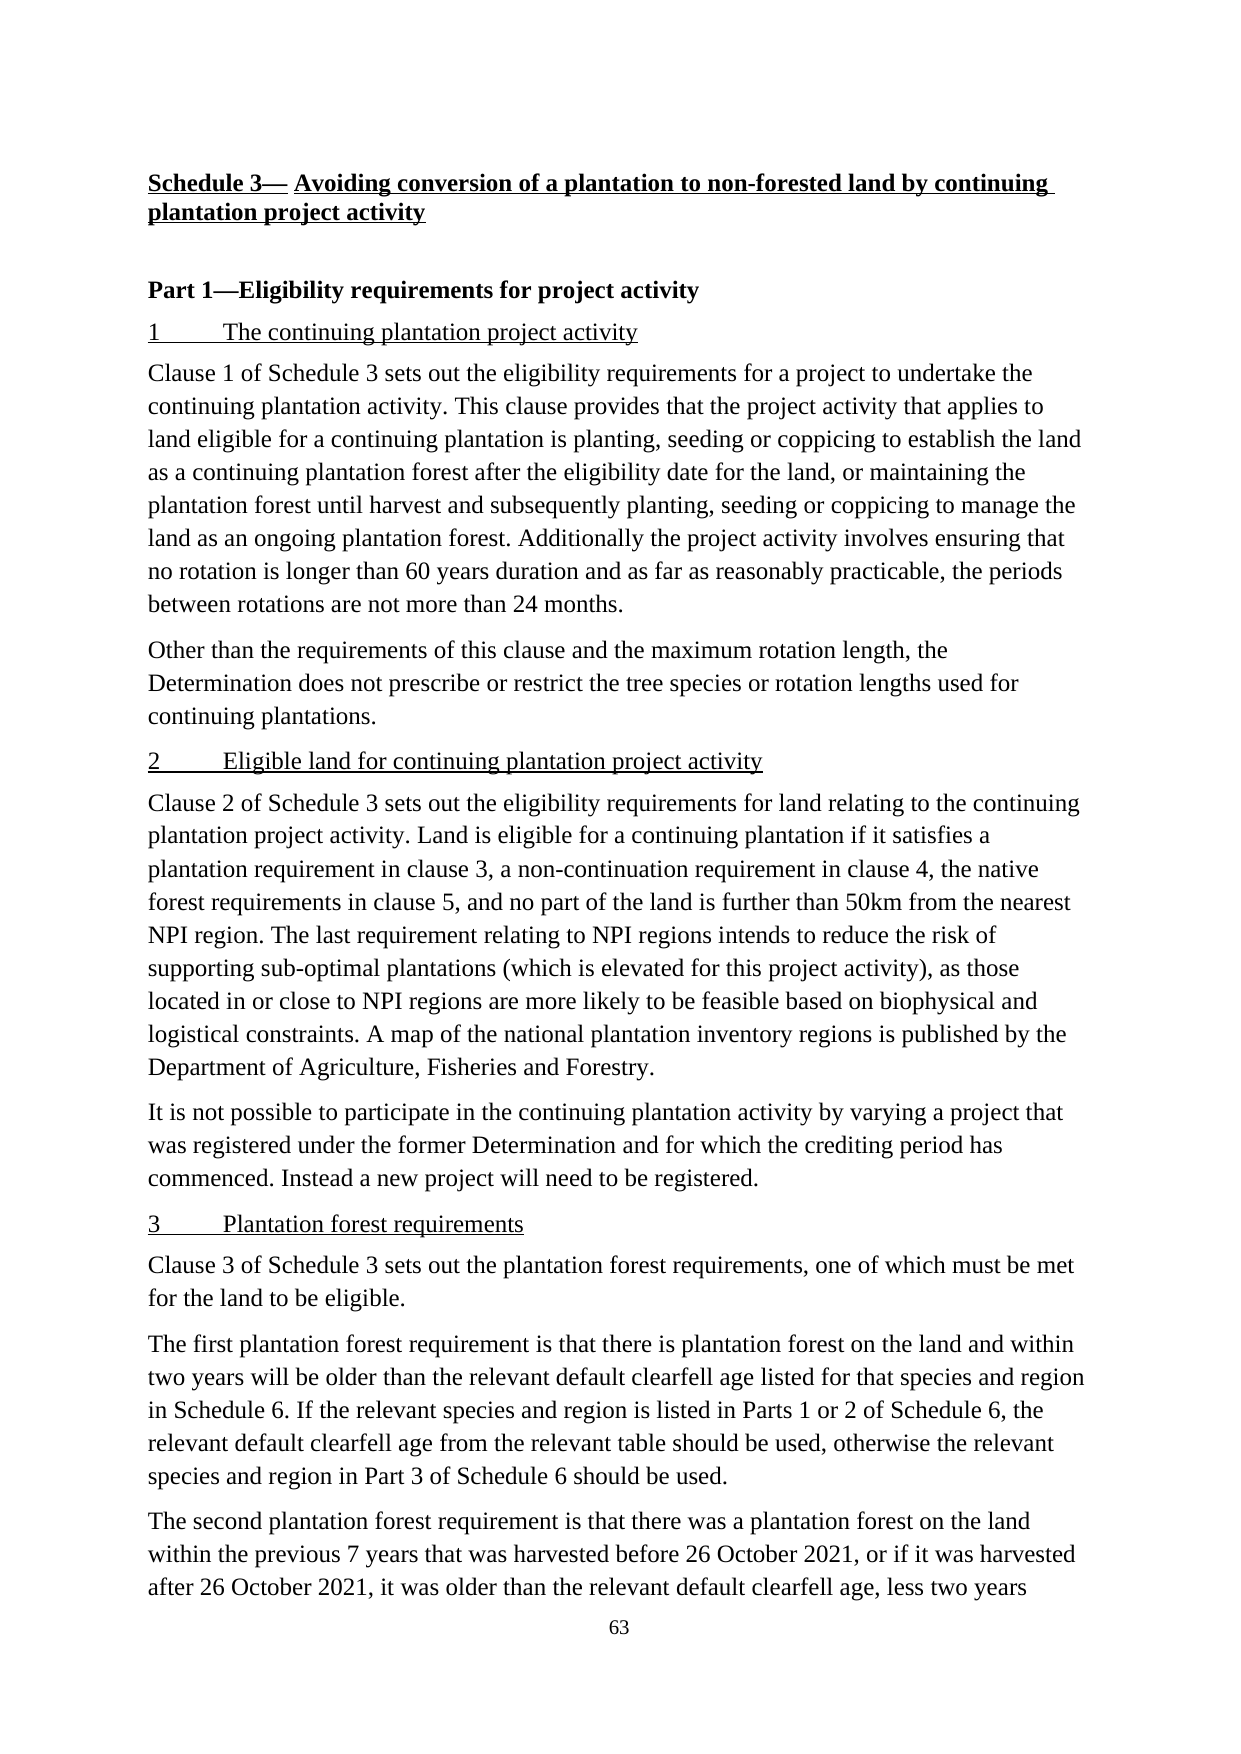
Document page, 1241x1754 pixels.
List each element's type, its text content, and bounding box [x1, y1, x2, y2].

text 3 Plantation forest requirements [148, 1209, 1090, 1238]
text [148, 1506, 1090, 1601]
text Schedule 3— Avoiding conversion of a plantation to non-forested land by continuing plantation project activity [148, 168, 1090, 226]
text Other than the requirements of this clause and the maximum rotation length, the Determination does not prescribe or restrict the tree species or rotation lengths used for continuing plantations. [148, 635, 1090, 729]
text The first plantation forest requirement is that there is plantation forest on the land and within two years will be older than the relevant default clearfell age listed for that species and region in Schedule 6. If the relevant species and region is listed in Parts 1 or 2 of Schedule 6, the relevant default clearfell age from the relevant table should be used, otherwise the relevant species and region in Part 3 of Schedule 6 should be used. [148, 1329, 1090, 1489]
text 1 The continuing plantation project activity [148, 317, 1090, 346]
text Clause 1 of Schedule 3 sets out the eligibility requirements for a project to undertake the continuing plantation activity. This clause provides that the project activity that applies to land eligible for a continuing plantation is planting, seeding or coppicing to establish the land as a continuing plantation forest after the eligibility date for the land, or maintaining the plantation forest until harvest and subsequently planting, seeding or coppicing to manage the land as an ongoing plantation forest. Additionally the project activity involves ensuring that no rotation is longer than 60 years duration and as far as reasonably practicable, the periods between rotations are not more than 24 months. [148, 358, 1090, 618]
text Clause 3 of Schedule 3 sets out the plantation forest requirements, one of which must be met for the land to be eligible. [148, 1250, 1090, 1312]
text 2 Eligible land for continuing plantation project activity [148, 746, 1090, 775]
text Part 1—Eligibility requirements for project activity [148, 276, 1090, 304]
text Clause 2 of Schedule 3 sets out the eligibility requirements for land relating to the continuing plantation project activity. Land is eligible for a continuing plantation if it satisfies a plantation requirement in clause 3, a non-continuation requirement in clause 4, the native forest requirements in clause 5, and no part of the land is further than 50km from the nearest NPI region. The last requirement relating to NPI regions intends to reduce the risk of supporting sub-optimal plantations (which is elevated for this project activity), as those located in or close to NPI regions are more likely to be feasible based on biophysical and logistical constraints. A map of the national plantation inventory regions is published by the Department of Agriculture, Fisheries and Forestry. [148, 788, 1090, 1081]
text It is not possible to participate in the continuing plantation activity by varying a project that was registered under the former Determination and for which the crediting period has commenced. Instead a new project will need to be registered. [148, 1097, 1090, 1192]
